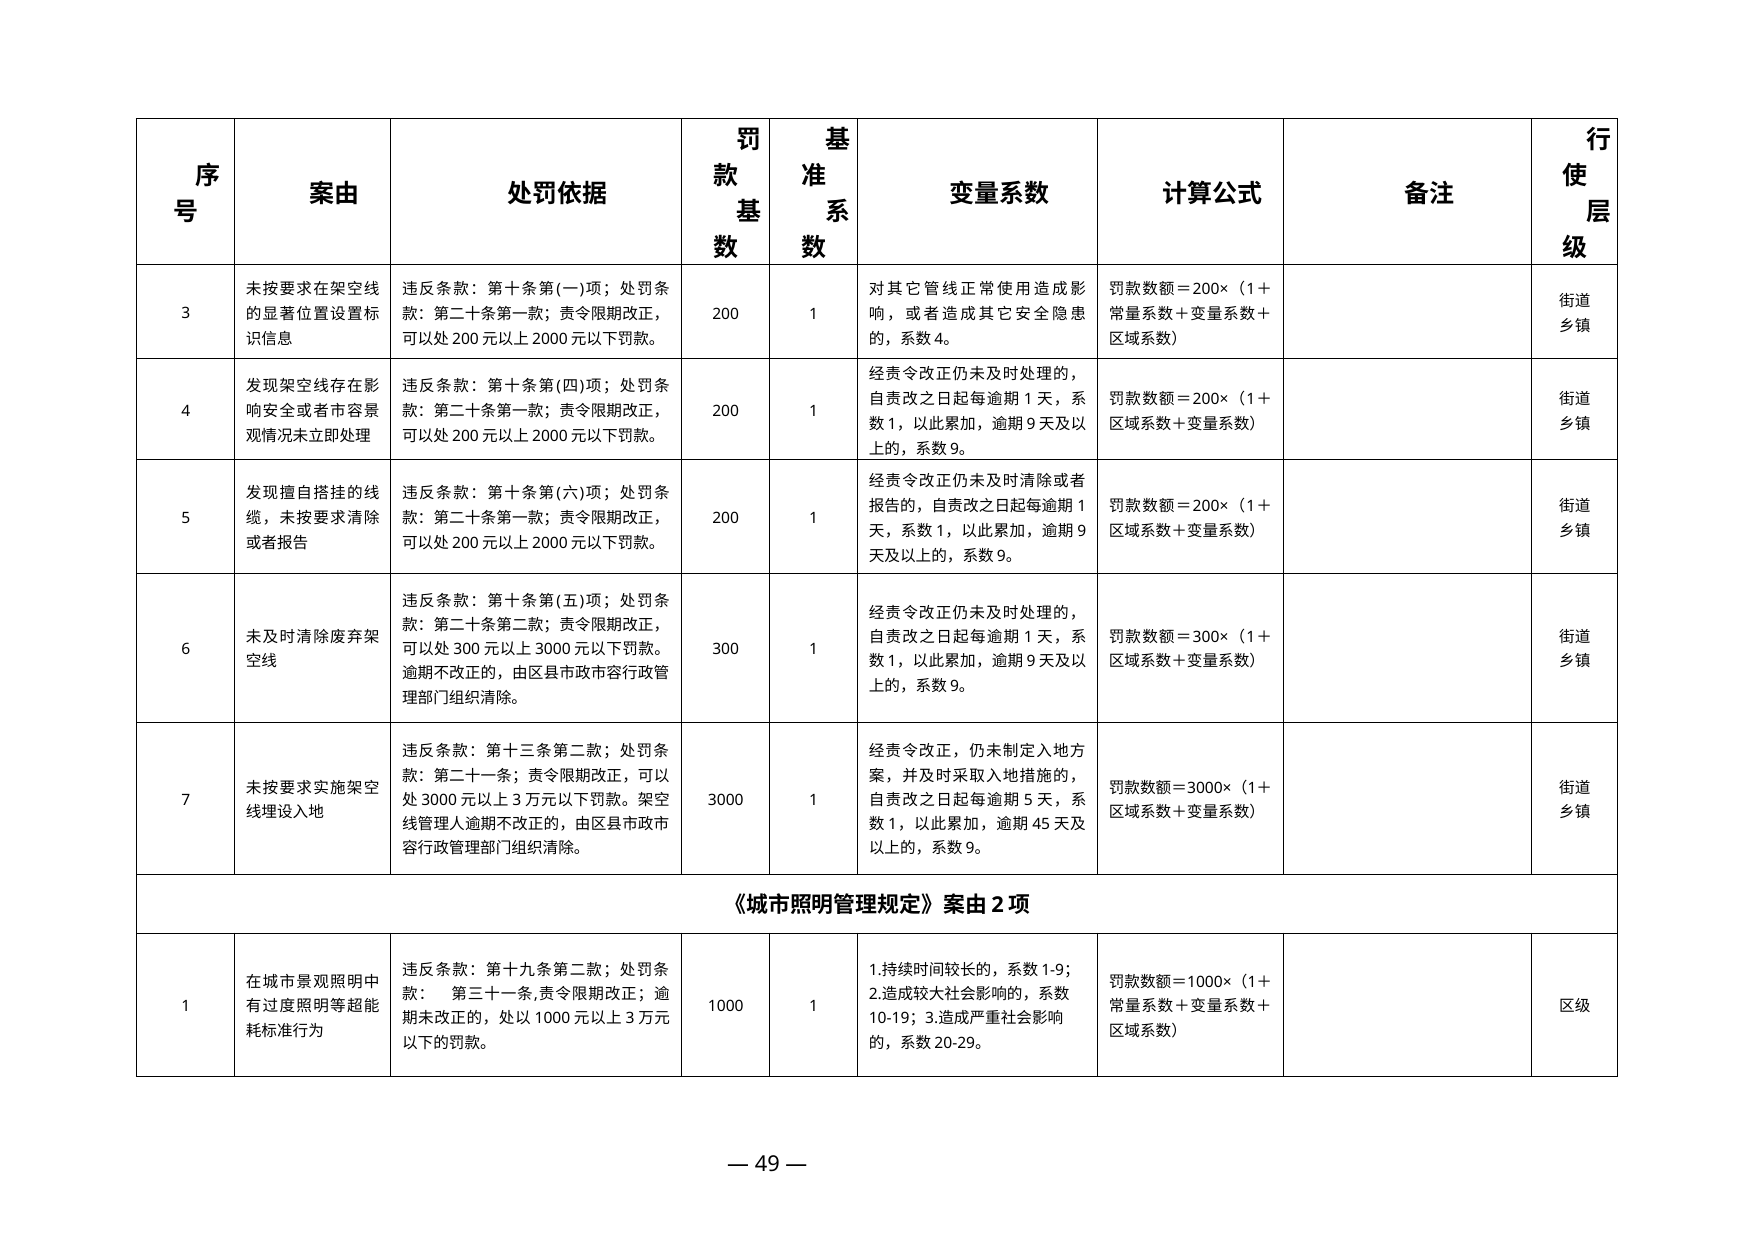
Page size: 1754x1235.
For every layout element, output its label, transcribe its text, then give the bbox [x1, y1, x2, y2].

table_cell 3 [137, 265, 234, 358]
table_cell 300 [682, 574, 769, 722]
table_header 变量系数 [858, 119, 1097, 264]
table_header 行使 层级 [1532, 119, 1617, 264]
table_cell 违反条款：第十九条第二款；处罚条款： 第三十一条,责令限期改正；逾期未改正的，处以1000元以上3万元以下的罚款。 [391, 934, 681, 1076]
table_header 案由 [235, 119, 390, 264]
table_cell 街道 乡镇 [1532, 265, 1617, 358]
table_cell 1 [770, 574, 857, 722]
table_cell 发现擅自搭挂的线缆，未按要求清除或者报告 [235, 460, 390, 572]
table_cell [1284, 934, 1531, 1076]
table_cell 1000 [682, 934, 769, 1076]
table_cell 1 [770, 460, 857, 572]
table_cell 3000 [682, 723, 769, 873]
table_cell 经责令改正仍未及时清除或者报告的，自责改之日起每逾期1天，系数1，以此累加，逾期9天及以上的，系数9。 [858, 460, 1097, 572]
table_cell [1284, 574, 1531, 722]
table_cell 1 [770, 934, 857, 1076]
table_cell 经责令改正，仍未制定入地方案，并及时采取入地措施的，自责改之日起每逾期5天，系数1，以此累加，逾期45天及以上的，系数9。 [858, 723, 1097, 873]
table_cell 200 [682, 359, 769, 459]
table_cell 在城市景观照明中有过度照明等超能耗标准行为 [235, 934, 390, 1076]
table_cell 1.持续时间较长的，系数1-9；2.造成较大社会影响的，系数10-19；3.造成严重社会影响的，系数20-29。 [858, 934, 1097, 1076]
table_cell 6 [137, 574, 234, 722]
table_cell [1284, 359, 1531, 459]
table_cell 4 [137, 359, 234, 459]
table_cell 未按要求在架空线的显著位置设置标识信息 [235, 265, 390, 358]
table_cell 经责令改正仍未及时处理的，自责改之日起每逾期1天，系数1，以此累加，逾期9天及以上的，系数9。 [858, 359, 1097, 459]
table_cell 罚款数额＝200×（1＋区域系数＋变量系数） [1098, 460, 1283, 572]
table_cell 街道 乡镇 [1532, 574, 1617, 722]
table_cell 街道 乡镇 [1532, 723, 1617, 873]
table_cell 罚款数额＝300×（1＋区域系数＋变量系数） [1098, 574, 1283, 722]
table_cell 违反条款：第十条第(四)项；处罚条款：第二十条第一款；责令限期改正，可以处200元以上2000元以下罚款。 [391, 359, 681, 459]
table_cell [1284, 460, 1531, 572]
table_header 序号 [137, 119, 234, 264]
table_cell 《城市照明管理规定》案由2项 [137, 875, 1617, 932]
table_cell 1 [770, 359, 857, 459]
table_cell 5 [137, 460, 234, 572]
table_cell 罚款数额＝200×（1＋常量系数＋变量系数＋区域系数） [1098, 265, 1283, 358]
table_header 罚款 基数 [682, 119, 769, 264]
table_cell 未按要求实施架空线埋设入地 [235, 723, 390, 873]
table_cell 1 [770, 265, 857, 358]
table_header 基准 系数 [770, 119, 857, 264]
table_cell 未及时清除废弃架空线 [235, 574, 390, 722]
table_cell 发现架空线存在影响安全或者市容景观情况未立即处理 [235, 359, 390, 459]
table_cell 7 [137, 723, 234, 873]
table_header 备注 [1284, 119, 1531, 264]
table_cell 罚款数额＝200×（1＋区域系数＋变量系数） [1098, 359, 1283, 459]
table_header 处罚依据 [391, 119, 681, 264]
table_cell 违反条款：第十条第(六)项；处罚条款：第二十条第一款；责令限期改正，可以处200元以上2000元以下罚款。 [391, 460, 681, 572]
table_cell [1284, 723, 1531, 873]
table_cell 经责令改正仍未及时处理的，自责改之日起每逾期1天，系数1，以此累加，逾期9天及以上的，系数9。 [858, 574, 1097, 722]
table_cell 罚款数额＝1000×（1＋常量系数＋变量系数＋区域系数） [1098, 934, 1283, 1076]
table_cell 对其它管线正常使用造成影响，或者造成其它安全隐患的，系数4。 [858, 265, 1097, 358]
table_header 计算公式 [1098, 119, 1283, 264]
table_cell 1 [770, 723, 857, 873]
table_cell 区级 [1532, 934, 1617, 1076]
table_cell 1 [137, 934, 234, 1076]
table_cell 违反条款：第十条第(五)项；处罚条款：第二十条第二款；责令限期改正，可以处300元以上3000元以下罚款。逾期不改正的，由区县市政市容行政管理部门组织清除。 [391, 574, 681, 722]
table_cell 200 [682, 460, 769, 572]
table_cell 违反条款：第十条第(一)项；处罚条款：第二十条第一款；责令限期改正，可以处200元以上2000元以下罚款。 [391, 265, 681, 358]
table_cell 200 [682, 265, 769, 358]
table_cell 罚款数额＝3000×（1＋区域系数＋变量系数） [1098, 723, 1283, 873]
table_cell 街道 乡镇 [1532, 460, 1617, 572]
table_cell [1284, 265, 1531, 358]
table_cell 街道 乡镇 [1532, 359, 1617, 459]
table_cell 违反条款：第十三条第二款；处罚条款：第二十一条；责令限期改正，可以处3000元以上3万元以下罚款。架空线管理人逾期不改正的，由区县市政市容行政管理部门组织清除。 [391, 723, 681, 873]
